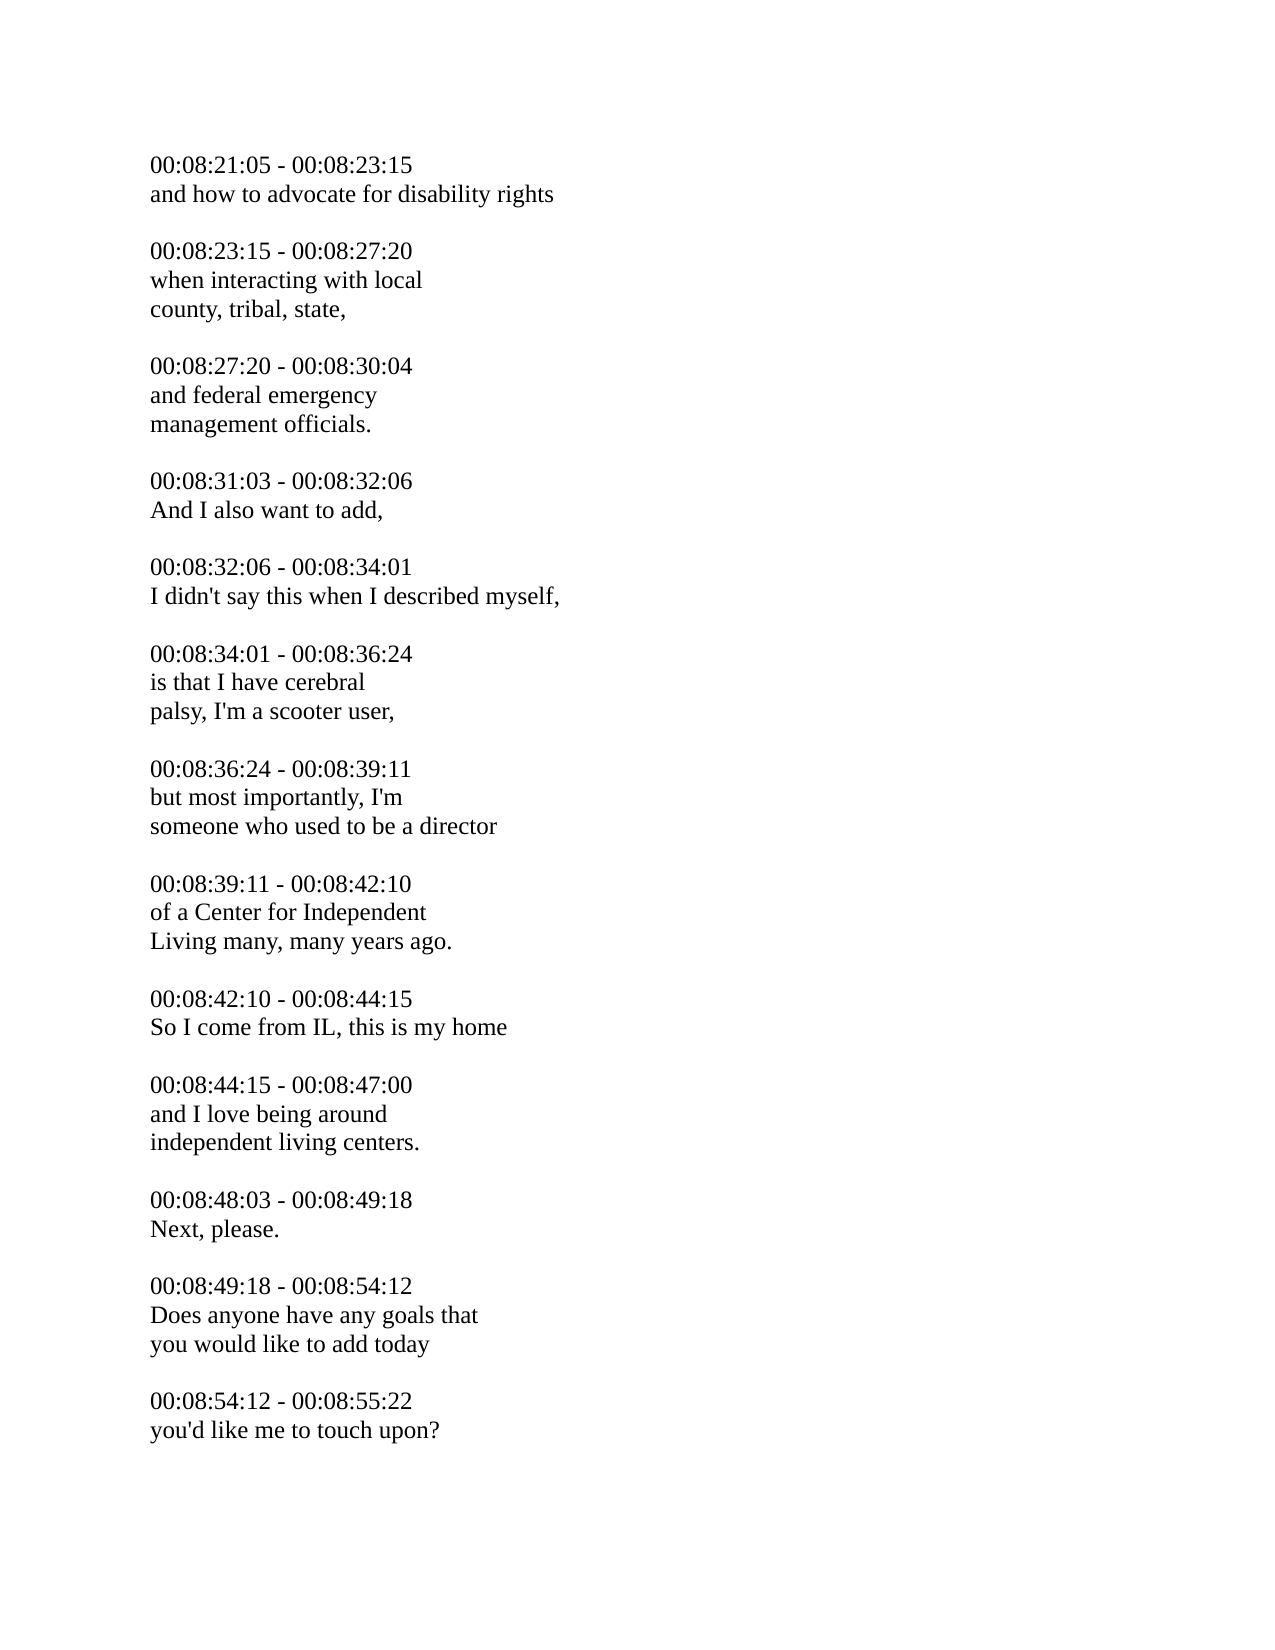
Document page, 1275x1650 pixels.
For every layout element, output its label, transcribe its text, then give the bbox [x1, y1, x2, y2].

text 00:08:39:11 - 00:08:42:10 [150, 869, 1125, 897]
text you'd like me to touch upon? [150, 1415, 1125, 1444]
text 00:08:21:05 - 00:08:23:15 [150, 150, 1125, 179]
text 00:08:31:03 - 00:08:32:06 [150, 466, 1125, 495]
text 00:08:23:15 - 00:08:27:20 [150, 236, 1125, 265]
text county, tribal, state, [150, 294, 1125, 322]
text 00:08:34:01 - 00:08:36:24 [150, 639, 1125, 667]
text independent living centers. [150, 1127, 1125, 1156]
text and federal emergency [150, 380, 1125, 409]
text 00:08:44:15 - 00:08:47:00 [150, 1070, 1125, 1099]
text is that I have cerebral [150, 667, 1125, 696]
text you would like to add today [150, 1329, 1125, 1357]
text 00:08:49:18 - 00:08:54:12 [150, 1271, 1125, 1300]
text but most importantly, I'm [150, 782, 1125, 811]
text 00:08:48:03 - 00:08:49:18 [150, 1185, 1125, 1214]
text management officials. [150, 409, 1125, 437]
text 00:08:27:20 - 00:08:30:04 [150, 351, 1125, 380]
text And I also want to add, [150, 495, 1125, 524]
text and how to advocate for disability rights [150, 179, 1125, 207]
text someone who used to be a director [150, 811, 1125, 840]
text Does anyone have any goals that [150, 1300, 1125, 1329]
text when interacting with local [150, 265, 1125, 294]
text Next, please. [150, 1214, 1125, 1242]
text So I come from IL, this is my home [150, 1012, 1125, 1041]
text 00:08:32:06 - 00:08:34:01 [150, 552, 1125, 581]
text Living many, many years ago. [150, 926, 1125, 955]
text 00:08:54:12 - 00:08:55:22 [150, 1386, 1125, 1415]
text 00:08:42:10 - 00:08:44:15 [150, 984, 1125, 1012]
text of a Center for Independent [150, 897, 1125, 926]
text 00:08:36:24 - 00:08:39:11 [150, 754, 1125, 782]
text and I love being around [150, 1099, 1125, 1127]
text I didn't say this when I described myself, [150, 581, 1125, 610]
text palsy, I'm a scooter user, [150, 696, 1125, 725]
